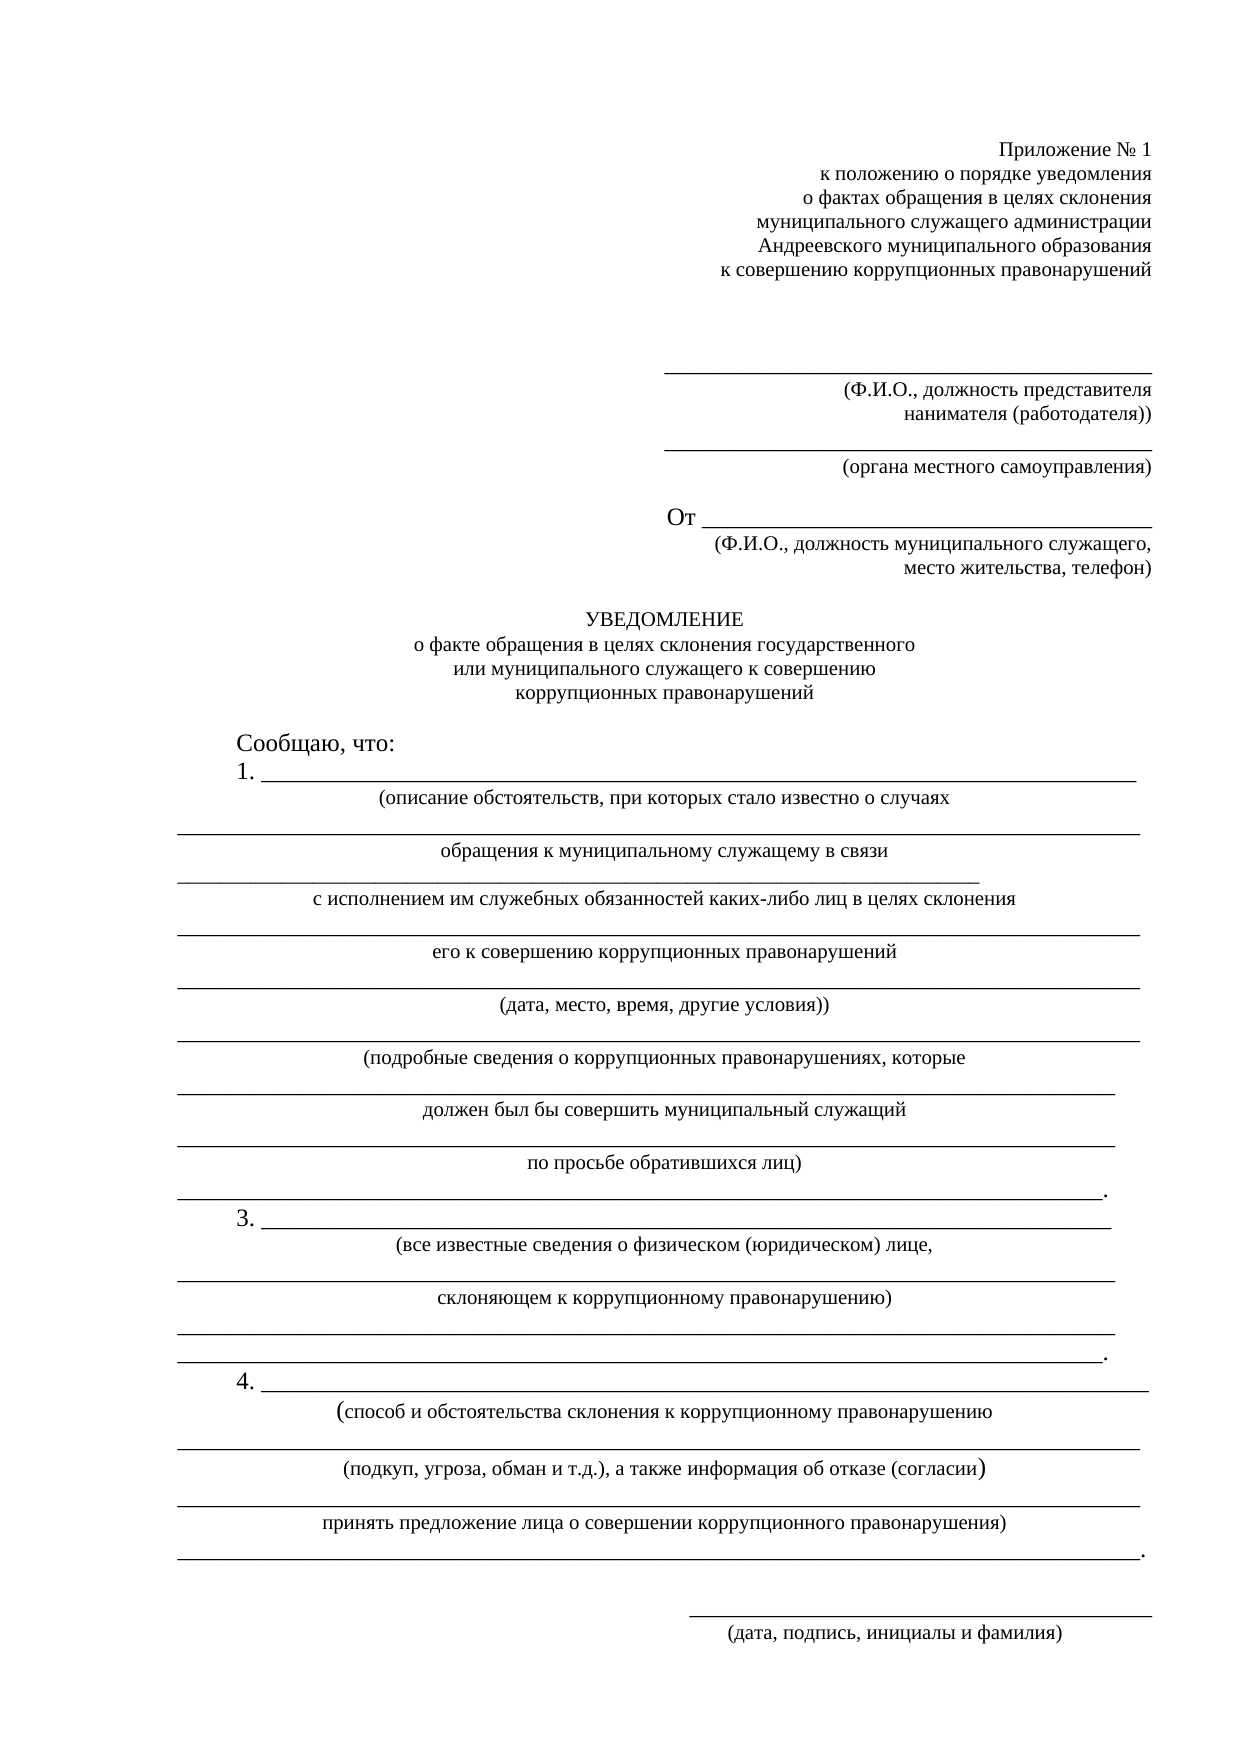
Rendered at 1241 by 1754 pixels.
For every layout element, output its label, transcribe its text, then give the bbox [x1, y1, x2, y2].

text 4. _______________________________________________________________________ [177, 1366, 1152, 1395]
text (органа местного самоуправления) [177, 454, 1152, 478]
text Сообщаю, что: [177, 728, 1152, 756]
text о фактах обращения в целях склонения [177, 185, 1152, 209]
text _____________________________________________________________________________ [177, 963, 1152, 992]
text или муниципального служащего к совершению [177, 656, 1152, 679]
text с исполнением им служебных обязанностей каких-либо лиц в целях склонения [177, 886, 1152, 910]
text __________________________________________________________________________. [177, 1337, 1152, 1366]
text ___________________________________________________________________________ [177, 1309, 1152, 1337]
text (подробные сведения о коррупционных правонарушениях, которые [177, 1044, 1152, 1069]
text _____________________________________________________________________________ [177, 1424, 1152, 1452]
text должен был бы совершить муниципальный служащий [177, 1097, 1152, 1121]
text От ____________________________________ [177, 502, 1152, 531]
text 1. ______________________________________________________________________ [177, 756, 1152, 785]
text _______________________________________ [177, 348, 1152, 377]
text _______________________________________ [177, 425, 1152, 454]
text _____________________________________ [177, 1591, 1152, 1620]
text Андреевского муниципального образования [177, 233, 1152, 257]
text о факте обращения в целях склонения государственного [177, 631, 1152, 656]
text по просьбе обратившихся лиц) [177, 1150, 1152, 1174]
text _____________________________________________________________________________ [177, 862, 1152, 886]
text _____________________________________________________________________________ [177, 910, 1152, 939]
text к положению о порядке уведомления [177, 161, 1152, 185]
text (способ и обстоятельства склонения к коррупционному правонарушению [177, 1395, 1152, 1424]
text _____________________________________________________________________________ [177, 1481, 1152, 1510]
text _____________________________________________________________________________. [177, 1534, 1152, 1563]
text (дата, место, время, другие условия)) [177, 992, 1152, 1016]
text его к совершению коррупционных правонарушений [177, 939, 1152, 963]
text (Ф.И.О., должность представителя [177, 377, 1152, 401]
text обращения к муниципальному служащему в связи [177, 838, 1152, 862]
text _____________________________________________________________________________ [177, 809, 1152, 838]
text место жительства, телефон) [177, 554, 1152, 579]
text (подкуп, угроза, обман и т.д.), а также информация об отказе (согласии) [177, 1452, 1152, 1481]
text склоняющем к коррупционному правонарушению) [177, 1284, 1152, 1309]
text ___________________________________________________________________________ [177, 1069, 1152, 1097]
text УВЕДОМЛЕНИЕ [177, 607, 1152, 631]
text Приложение № 1 [177, 137, 1152, 161]
text (все известные сведения о физическом (юридическом) лице, [177, 1232, 1152, 1256]
text ___________________________________________________________________________ [177, 1256, 1152, 1284]
text муниципального служащего администрации [177, 209, 1152, 233]
text принять предложение лица о совершении коррупционного правонарушения) [177, 1510, 1152, 1534]
text _____________________________________________________________________________ [177, 1016, 1152, 1044]
text 3. ____________________________________________________________________ [177, 1203, 1152, 1232]
text ___________________________________________________________________________ [177, 1121, 1152, 1150]
text к совершению коррупционных правонарушений [177, 257, 1152, 281]
text коррупционных правонарушений [177, 679, 1152, 704]
text (описание обстоятельств, при которых стало известно о случаях [177, 785, 1152, 809]
text __________________________________________________________________________. [177, 1174, 1152, 1203]
text (Ф.И.О., должность муниципального служащего, [177, 531, 1152, 554]
text нанимателя (работодателя)) [177, 401, 1152, 425]
text (дата, подпись, инициалы и фамилия) [177, 1620, 1152, 1644]
